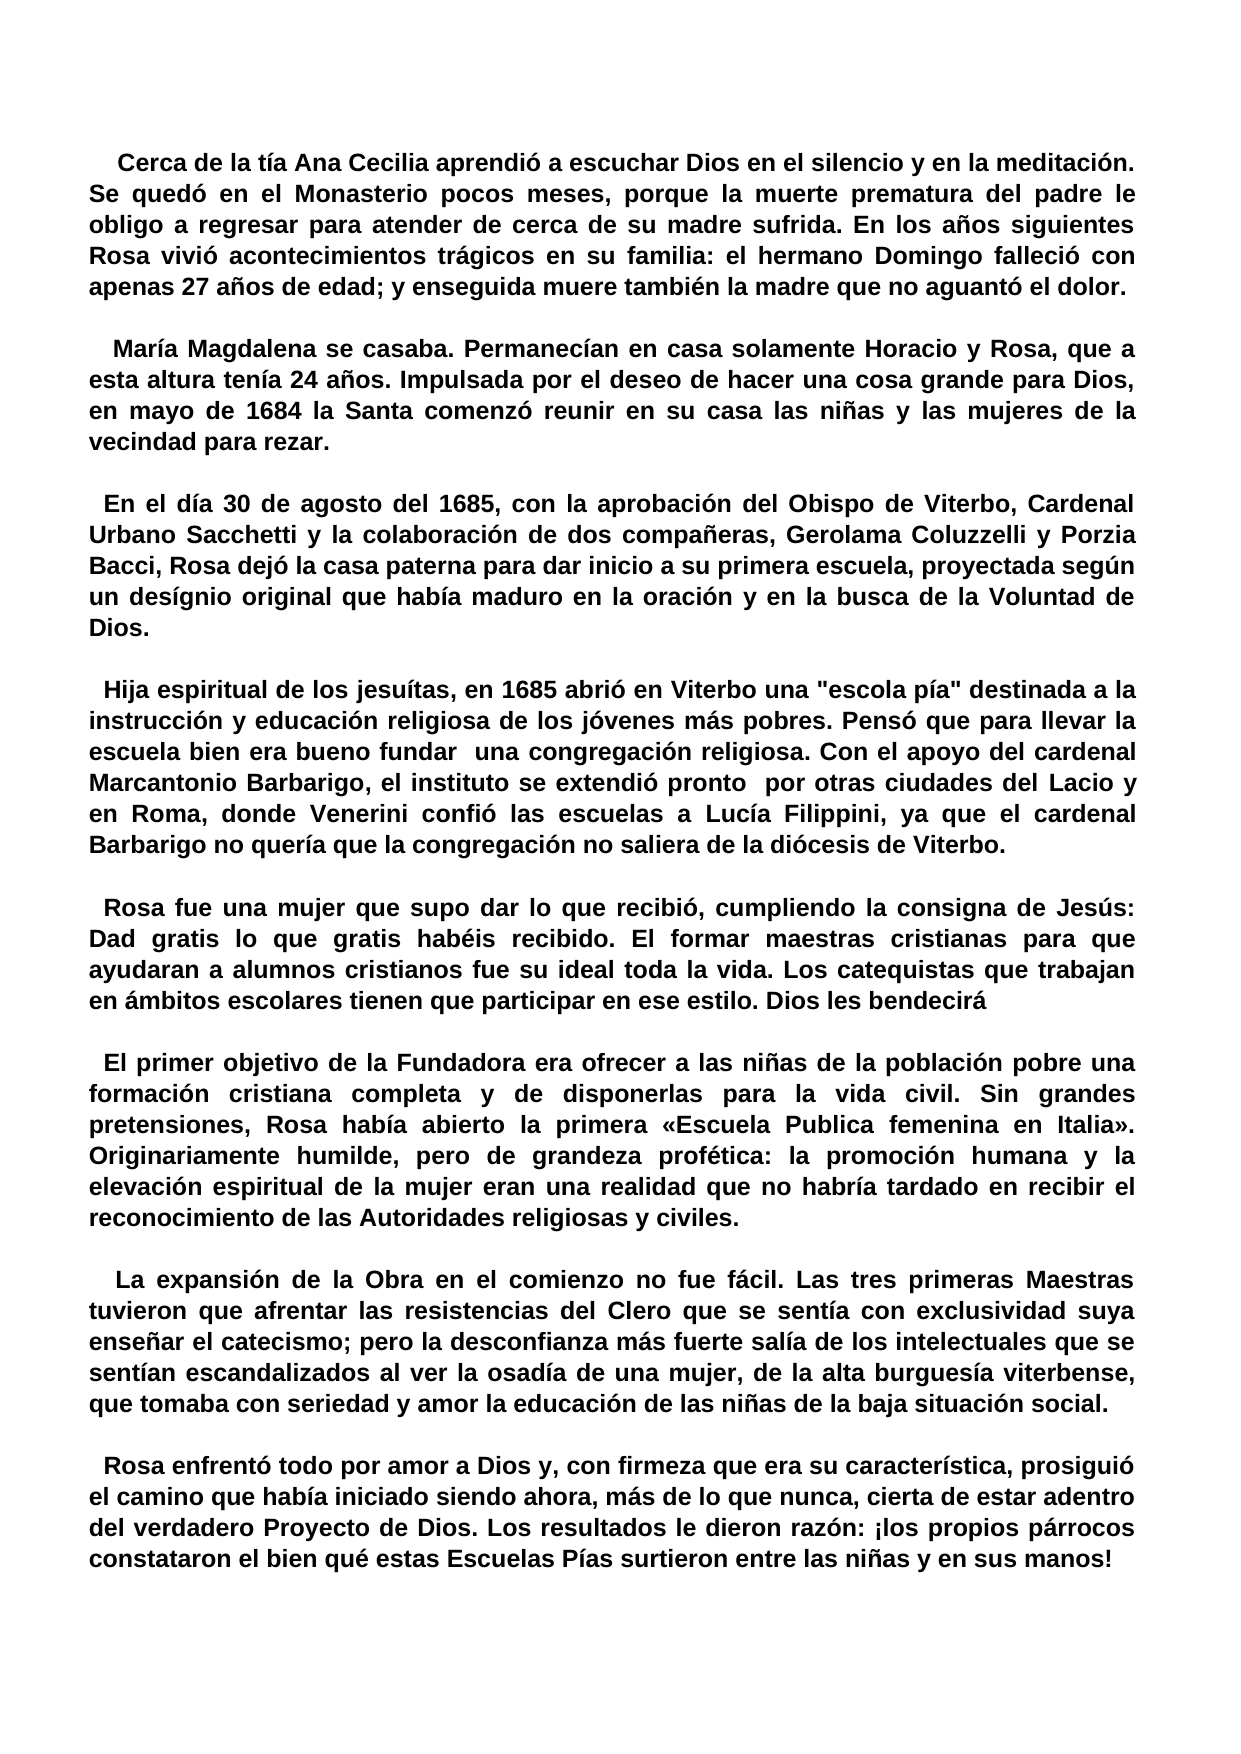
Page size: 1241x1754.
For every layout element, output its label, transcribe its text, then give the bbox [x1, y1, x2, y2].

text Cerca de la tía Ana Cecilia aprendió a escuchar Dios en el silencio y en la meditación. Se quedó en el Monasterio pocos meses, porque la muerte prematura del padre le obligo a regresar para atender de cerca de su madre sufrida. En los años siguientes Rosa vivió acontecimientos trágicos en su familia: el hermano Domingo falleció con apenas 27 años de edad; y enseguida muere también la madre que no aguantó el dolor. [88, 148, 1137, 301]
text María Magdalena se casaba. Permanecían en casa solamente Horacio y Rosa, que a esta altura tenía 24 años. Impulsada por el deseo de hacer una cosa grande para Dios, en mayo de 1684 la Santa comenzó reunir en su casa las niñas y las mujeres de la vecindad para rezar. [88, 334, 1137, 456]
text En el día 30 de agosto del 1685, con la aprobación del Obispo de Viterbo, Cardenal Urbano Sacchetti y la colaboración de dos compañeras, Gerolama Coluzzelli y Porzia Bacci, Rosa dejó la casa paterna para dar inicio a su primera escuela, proyectada según un desígnio original que había maduro en la oración y en la busca de la Voluntad de Dios. [88, 489, 1137, 642]
text La expansión de la Obra en el comienzo no fue fácil. Las tres primeras Maestras tuvieron que afrentar las resistencias del Clero que se sentía con exclusividad suya enseñar el catecismo; pero la desconfianza más fuerte salía de los intelectuales que se sentían escandalizados al ver la osadía de una mujer, de la alta burguesía viterbense, que tomaba con seriedad y amor la educación de las niñas de la baja situación social. [88, 1265, 1137, 1418]
text Hija espiritual de los jesuítas, en 1685 abrió en Viterbo una "escola pía" destinada a la instrucción y educación religiosa de los jóvenes más pobres. Pensó que para llevar la escuela bien era bueno fundar una congregación religiosa. Con el apoyo del cardenal Marcantonio Barbarigo, el instituto se extendió pronto por otras ciudades del Lacio y en Roma, donde Venerini confió las escuelas a Lucía Filippini, ya que el cardenal Barbarigo no quería que la congregación no saliera de la diócesis de Viterbo. [88, 675, 1137, 859]
text Rosa fue una mujer que supo dar lo que recibió, cumpliendo la consigna de Jesús: Dad gratis lo que gratis habéis recibido. El formar maestras cristianas para que ayudaran a alumnos cristianos fue su ideal toda la vida. Los catequistas que trabajan en ámbitos escolares tienen que participar en ese estilo. Dios les bendecirá [88, 893, 1137, 1014]
text El primer objetivo de la Fundadora era ofrecer a las niñas de la población pobre una formación cristiana completa y de disponerlas para la vida civil. Sin grandes pretensiones, Rosa había abierto la primera «Escuela Publica femenina en Italia». Originariamente humilde, pero de grandeza profética: la promoción humana y la elevación espiritual de la mujer eran una realidad que no habría tardado en recibir el reconocimiento de las Autoridades religiosas y civiles. [88, 1048, 1137, 1232]
text Rosa enfrentó todo por amor a Dios y, con firmeza que era su característica, prosiguió el camino que había iniciado siendo ahora, más de lo que nunca, cierta de estar adentro del verdadero Proyecto de Dios. Los resultados le dieron razón: ¡los propios párrocos constataron el bien qué estas Escuelas Pías surtieron entre las niñas y en sus manos! [88, 1451, 1137, 1573]
